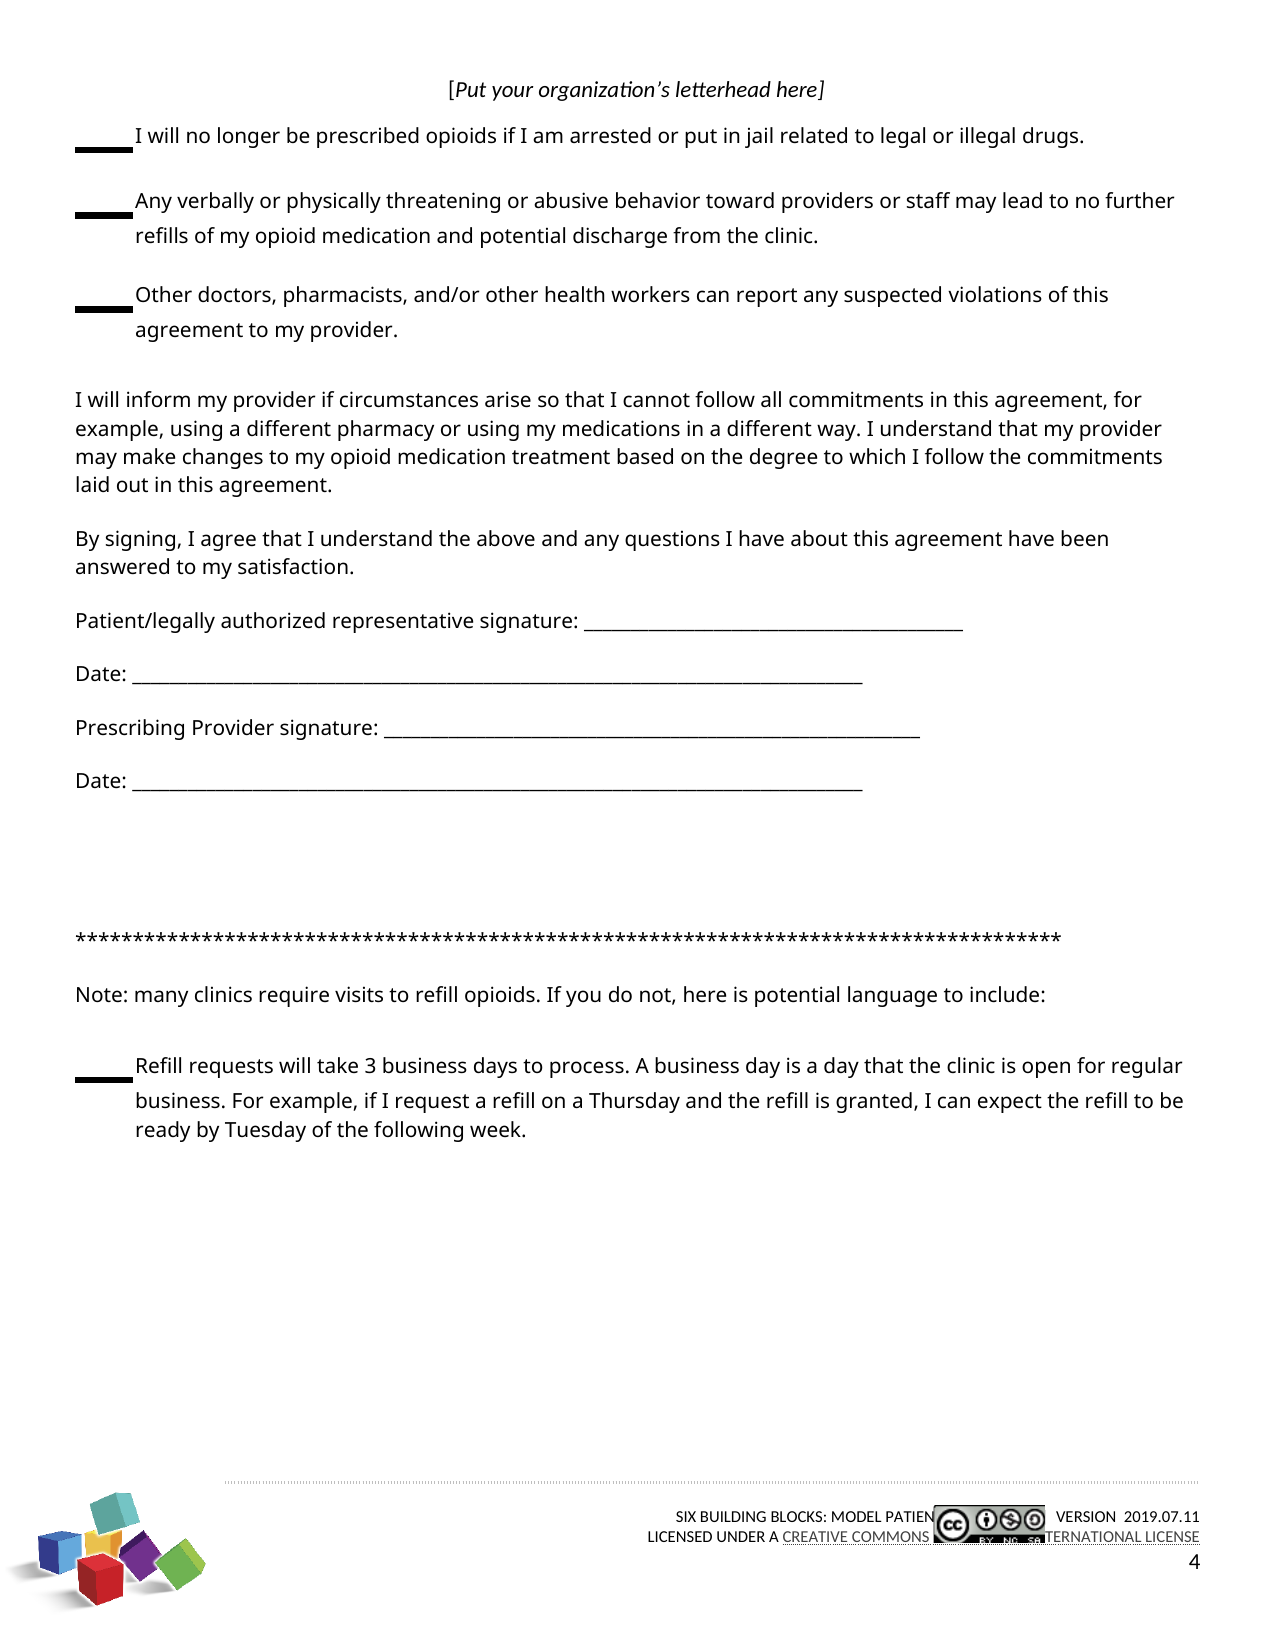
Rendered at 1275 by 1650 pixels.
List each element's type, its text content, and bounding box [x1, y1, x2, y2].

text I will inform my provider if circumstances arise so that I cannot follow all commitments in this agreement, for example, using a different pharmacy or using my medications in a different way. I understand that my provider may make changes to my opioid medication treatment based on the degree to which I follow the commitments laid out in this agreement. [75, 385, 1200, 499]
text Date: _______________________________________________________________________________ [75, 766, 1200, 794]
text Note: many clinics require visits to refill opioids. If you do not, here is potential language to include: [75, 980, 1200, 1008]
picture [933, 1505, 1045, 1543]
text Patient/legally authorized representative signature: _________________________________________ [75, 606, 1200, 634]
text ************************************************************************************** [75, 926, 1200, 955]
text Date: _______________________________________________________________________________ [75, 659, 1200, 688]
picture [0, 1486, 213, 1618]
text Any verbally or physically threatening or abusive behavior toward providers or staff may lead to no further refills of my opioid medication and potential discharge from the clinic. [75, 168, 1200, 250]
text I will no longer be prescribed opioids if I am arrested or put in jail related to legal or illegal drugs. [75, 103, 1200, 156]
text Refill requests will take 3 business days to process. A business day is a day that the clinic is open for regular business. For example, if I request a refill on a Thursday and the refill is granted, I can expect the refill to be ready by Tuesday of the following week. [75, 1033, 1200, 1143]
text By signing, I agree that I understand the above and any questions I have about this agreement have been answered to my satisfaction. [75, 524, 1200, 581]
text Prescribing Provider signature: __________________________________________________________ [75, 713, 1200, 741]
text Other doctors, pharmacists, and/or other health workers can report any suspected violations of this agreement to my provider. [75, 262, 1200, 344]
